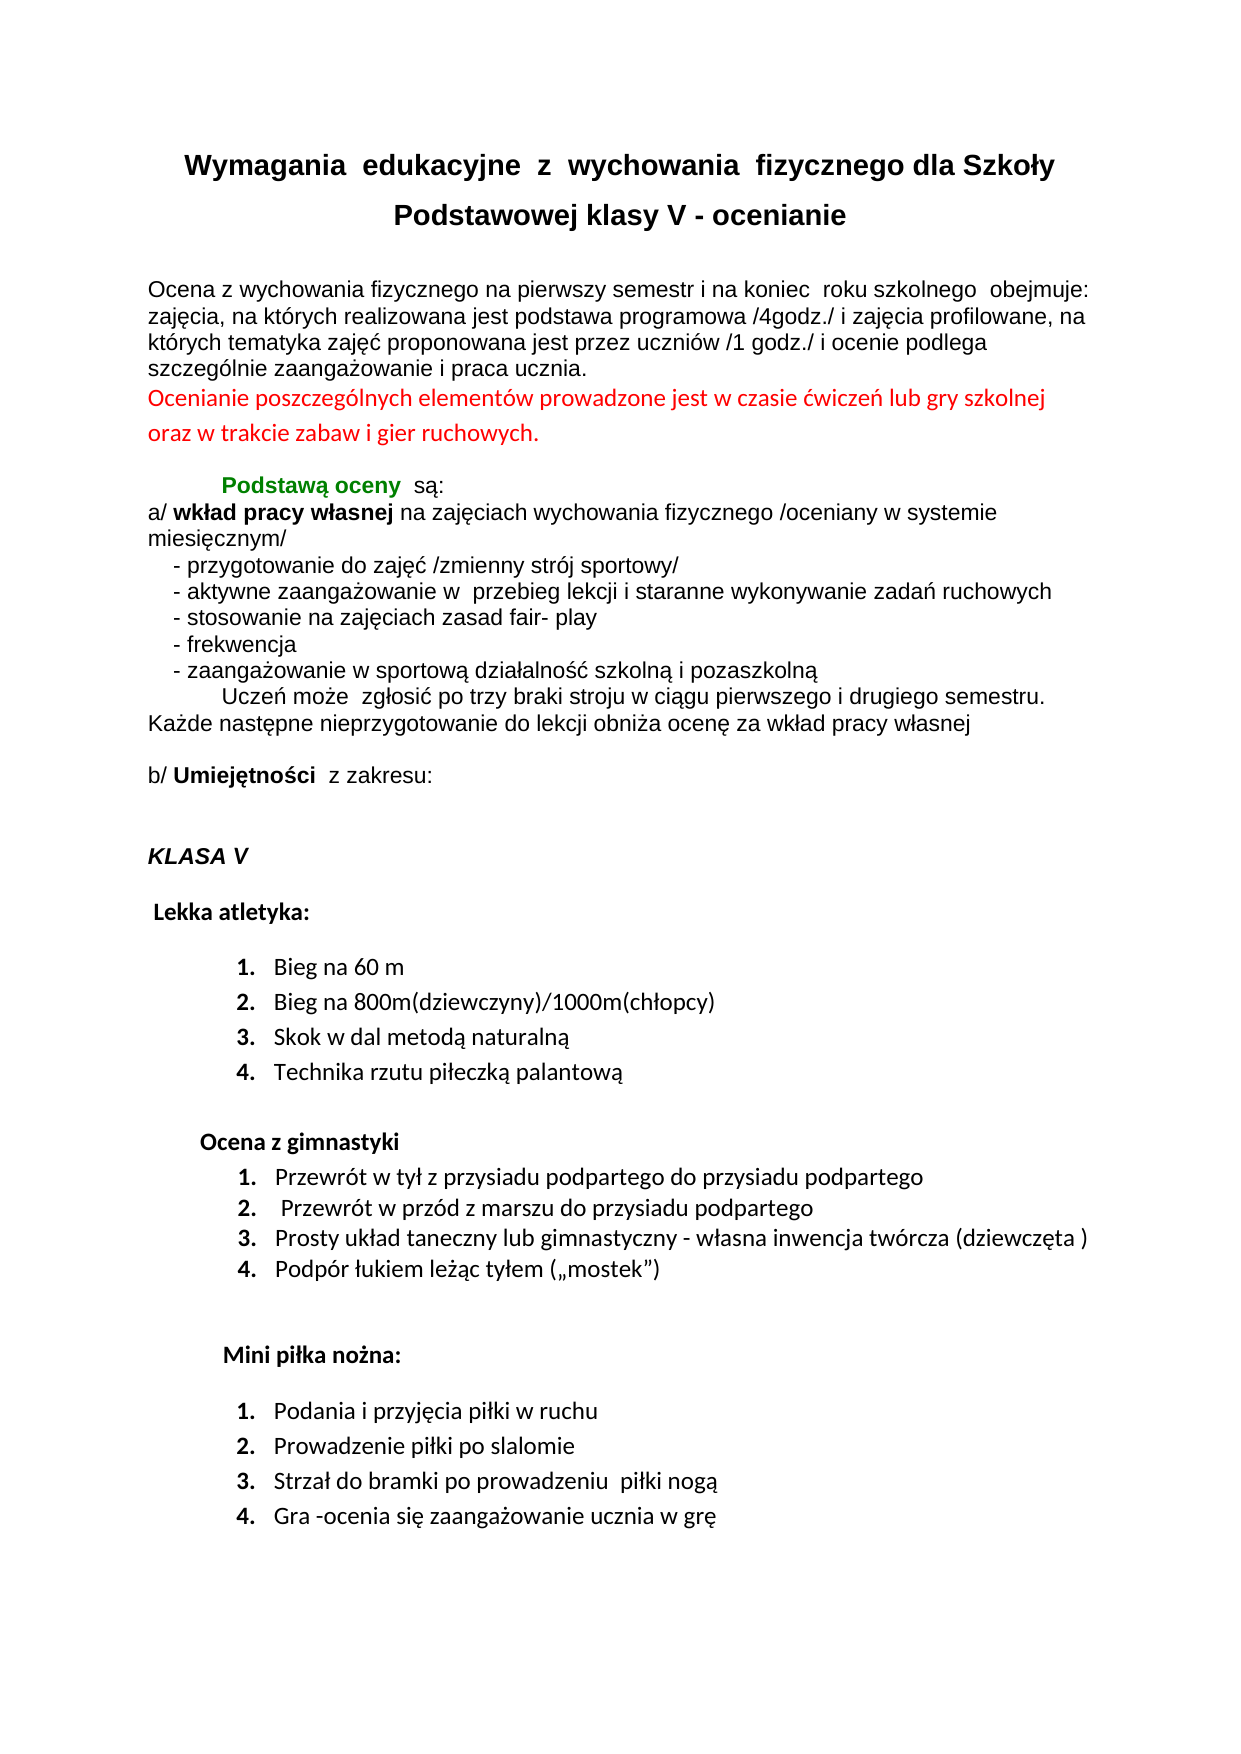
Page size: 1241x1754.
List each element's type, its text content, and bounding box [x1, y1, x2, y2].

text - zaangażowanie w sportową działalność szkolną i pozaszkolną [148, 657, 1093, 683]
list Prowadzenie piłki po slalomie [236, 1430, 1093, 1461]
list Podania i przyjęcia piłki w ruchu [236, 1395, 1093, 1426]
text Podstawą oceny są: [148, 472, 1093, 499]
text Lekka atletyka: [148, 896, 1093, 926]
list Podpór łukiem leżąc tyłem („mostek”) [237, 1253, 1093, 1283]
text b/ Umiejętności z zakresu: [148, 762, 1093, 789]
text - aktywne zaangażowanie w przebieg lekcji i staranne wykonywanie zadań ruchowych [148, 578, 1093, 604]
list Prosty układ taneczny lub gimnastyczny - własna inwencja twórcza (dziewczęta ) [237, 1222, 1093, 1253]
list Bieg na 60 m [236, 951, 1093, 982]
list Mini piłka nożna: [223, 1339, 1093, 1370]
text a/ wkład pracy własnej na zajęciach wychowania fizycznego /oceniany w systemie miesięcznym/ [148, 499, 1093, 552]
list Strzał do bramki po prowadzeniu piłki nogą [236, 1465, 1093, 1496]
list Przewrót w przód z marszu do przysiadu podpartego [237, 1192, 1093, 1222]
text Ocena z wychowania fizycznego na pierwszy semestr i na koniec roku szkolnego obejmuje: zajęcia, na których realizowana jest podstawa programowa /4godz./ i zajęcia profilowane, na których tematyka zajęć proponowana jest przez uczniów /1 godz./ i ocenie podlega szczególnie zaangażowanie i praca ucznia. [148, 276, 1093, 382]
list Ocena z gimnastyki [200, 1126, 1093, 1157]
list Bieg na 800m(dziewczyny)/1000m(chłopcy) [236, 986, 1093, 1017]
text - frekwencja [148, 631, 1093, 657]
text KLASA V [148, 840, 1093, 870]
list Skok w dal metodą naturalną [236, 1021, 1093, 1052]
text - przygotowanie do zajęć /zmienny strój sportowy/ [148, 552, 1093, 578]
list Przewrót w tył z przysiadu podpartego do przysiadu podpartego [237, 1161, 1093, 1192]
text Wymagania edukacyjne z wychowania fizycznego dla Szkoły Podstawowej klasy V - ocenianie [148, 148, 1093, 231]
list Technika rzutu piłeczką palantową [236, 1056, 1093, 1087]
text - stosowanie na zajęciach zasad fair- play [148, 604, 1093, 631]
list Gra -ocenia się zaangażowanie ucznia w grę [236, 1500, 1093, 1531]
text Ocenianie poszczególnych elementów prowadzone jest w czasie ćwiczeń lub gry szkolnej oraz w trakcie zabaw i gier ruchowych. [148, 382, 1093, 447]
text Uczeń może zgłosić po trzy braki stroju w ciągu pierwszego i drugiego semestru. Każde następne nieprzygotowanie do lekcji obniża ocenę za wkład pracy własnej [148, 683, 1093, 736]
